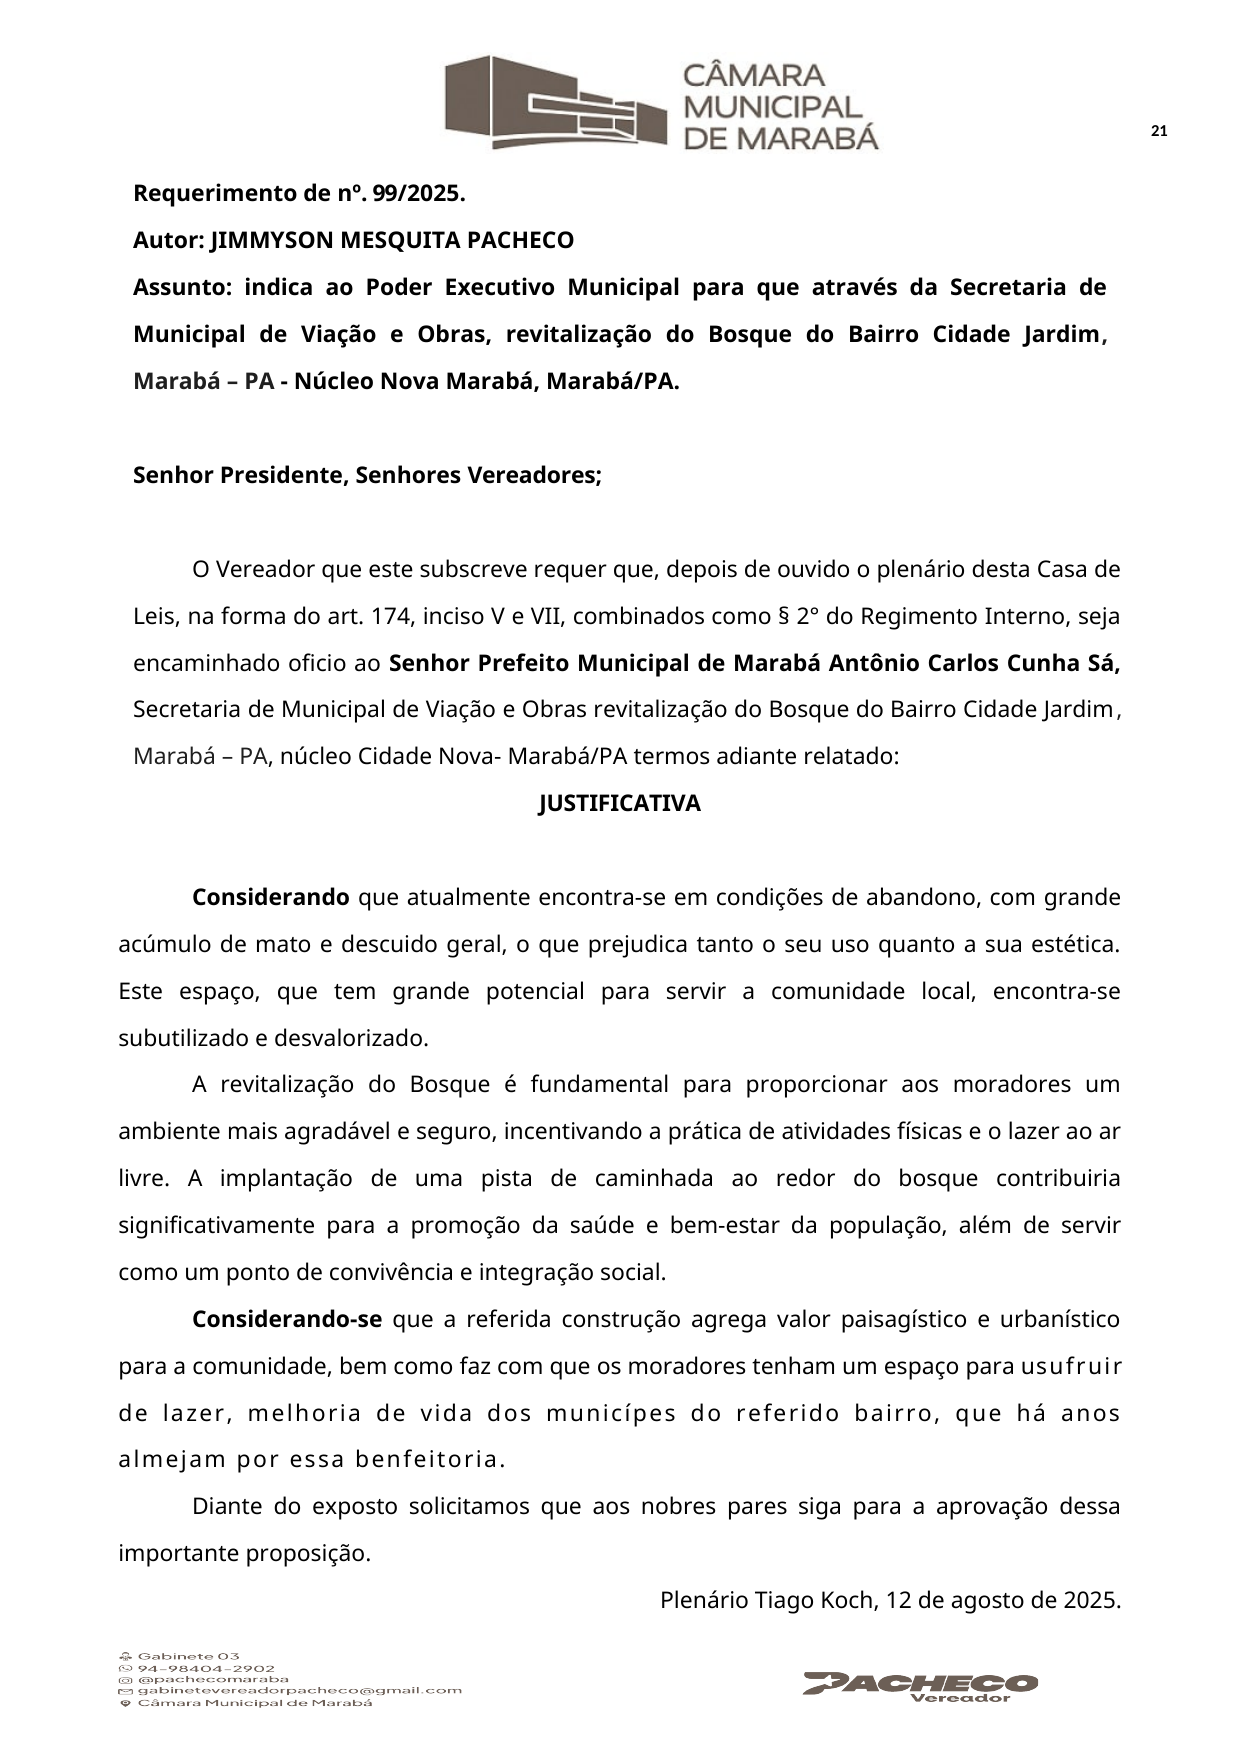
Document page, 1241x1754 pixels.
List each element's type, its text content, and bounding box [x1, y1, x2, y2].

text Senhor Presidente, Senhores Vereadores; [133, 459, 1122, 490]
text Considerando que atualmente encontra-se em condições de abandono, com grande acúmulo de mato e descuido geral, o que prejudica tanto o seu uso quanto a sua estética. Este espaço, que tem grande potencial para servir a comunidade local, encontra-se subutilizado e desvalorizado. [118, 881, 1122, 1053]
picture [439, 52, 884, 154]
text JUSTIFICATIVA [118, 787, 1122, 818]
text O Vereador que este subscreve requer que, depois de ouvido o plenário desta Casa de Leis, na forma do art. 174, inciso V e VII, combinados como § 2° do Regimento Interno, seja encaminhado oficio ao Senhor Prefeito Municipal de Marabá Antônio Carlos Cunha Sá, Secretaria de Municipal de Viação e Obras revitalização do Bosque do Bairro Cidade Jardim, Marabá – PA, núcleo Cidade Nova- Marabá/PA termos adiante relatado: [133, 553, 1122, 772]
text A revitalização do Bosque é fundamental para proporcionar aos moradores um ambiente mais agradável e seguro, incentivando a prática de atividades físicas e o lazer ao ar livre. A implantação de uma pista de caminhada ao redor do bosque contribuiria significativamente para a promoção da saúde e bem-estar da população, além de servir como um ponto de convivência e integração social. [118, 1068, 1122, 1287]
text Considerando-se que a referida construção agrega valor paisagístico e urbanístico para a comunidade, bem como faz com que os moradores tenham um espaço para usufruir de lazer, melhoria de vida dos municípes do referido bairro, que há anos almejam por essa benfeitoria. [118, 1428, 1122, 1475]
text Plenário Tiago Koch, 12 de agosto de 2025. [118, 1584, 1122, 1615]
text Assunto: indica ao Poder Executivo Municipal para que através da Secretaria de Municipal de Viação e Obras, revitalização do Bosque do Bairro Cidade Jardim, Marabá – PA - Núcleo Nova Marabá, Marabá/PA. [133, 271, 1108, 396]
text Diante do exposto solicitamos que aos nobres pares siga para a aprovação dessa importante proposição. [118, 1490, 1122, 1568]
text Considerando-se que a referida construção agrega valor paisagístico e urbanístico para a comunidade, bem como faz com que os moradores tenham um espaço para usufruir de lazer, melhoria de vida dos municípes do referido bairro, que há anos almejam por essa benfeitoria. [118, 1303, 1122, 1397]
picture [118, 1652, 1039, 1708]
text Autor: JIMMYSON MESQUITA PACHECO [133, 224, 1122, 256]
text Requerimento de nº. 99/2025. [133, 177, 1122, 208]
